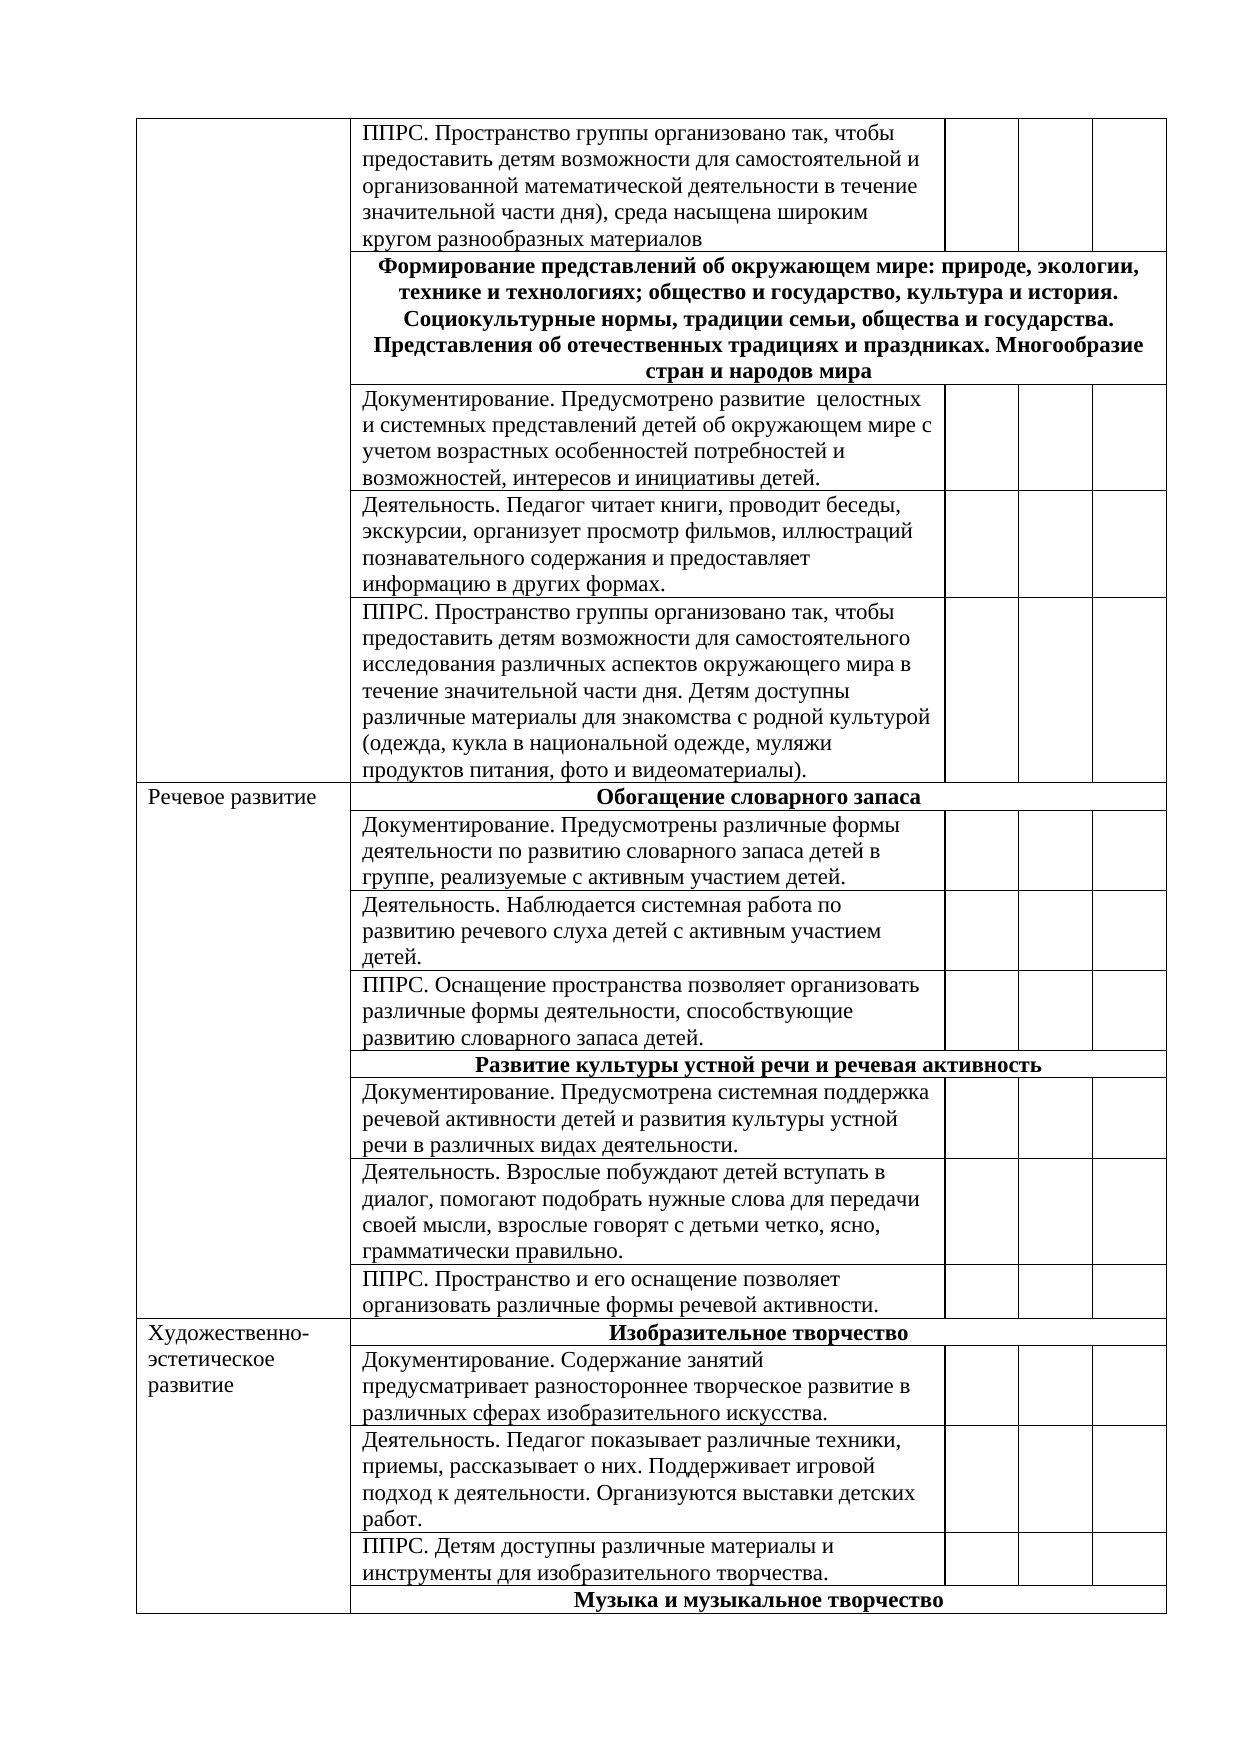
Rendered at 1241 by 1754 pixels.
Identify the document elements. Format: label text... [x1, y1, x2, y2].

table_cell [946, 891, 1018, 970]
table_cell [1019, 1426, 1092, 1532]
table_cell ППРС. Пространство группы организовано так, чтобы предоставить детям возможности для самостоятельной и организованной математической деятельности в течение значительной части дня), среда насыщена широким кругом разнообразных материалов [351, 119, 944, 251]
table_cell [1093, 598, 1166, 782]
table_cell [1093, 1346, 1166, 1425]
table_cell [1019, 971, 1092, 1050]
table_cell [1093, 811, 1166, 890]
table_cell Художественно-эстетическое развитие [137, 1319, 350, 1613]
table_cell [1093, 119, 1166, 251]
table_cell [946, 119, 1018, 251]
table_cell [946, 1265, 1018, 1318]
table_cell Документирование. Предусмотрена системная поддержка речевой активности детей и развития культуры устной речи в различных видах деятельности. [351, 1078, 944, 1157]
table_cell [1093, 1078, 1166, 1157]
table_cell [1093, 971, 1166, 1050]
table_cell Документирование. Содержание занятий предусматривает разностороннее творческое развитие в различных сферах изобразительного искусства. [351, 1346, 944, 1425]
table_cell Музыка и музыкальное творчество [351, 1586, 1166, 1613]
table_cell Речевое развитие [137, 783, 350, 1318]
table_cell [1093, 1426, 1166, 1532]
table_cell [946, 811, 1018, 890]
table_cell [1093, 891, 1166, 970]
table_cell ППРС. Детям доступны различные материалы и инструменты для изобразительного творчества. [351, 1533, 944, 1585]
table_cell [1019, 811, 1092, 890]
table_cell [946, 1346, 1018, 1425]
table_cell [1019, 1159, 1092, 1264]
table_cell Развитие культуры устной речи и речевая активность [351, 1051, 1166, 1077]
table_cell [946, 491, 1018, 597]
table_cell [1093, 1533, 1166, 1585]
table_cell [946, 971, 1018, 1050]
table_cell [1019, 385, 1092, 490]
table_cell [1019, 598, 1092, 782]
table_cell ППРС. Оснащение пространства позволяет организовать различные формы деятельности, способствующие развитию словарного запаса детей. [351, 971, 944, 1050]
table_cell [1019, 1346, 1092, 1425]
table_cell Документирование. Предусмотрены различные формы деятельности по развитию словарного запаса детей в группе, реализуемые с активным участием детей. [351, 811, 944, 890]
table_cell [946, 385, 1018, 490]
table_cell [1093, 1265, 1166, 1318]
table_cell Изобразительное творчество [351, 1319, 1166, 1345]
table_cell [1093, 491, 1166, 597]
table_cell ППРС. Пространство и его оснащение позволяет организовать различные формы речевой активности. [351, 1265, 944, 1318]
table_cell [946, 598, 1018, 782]
table_cell Документирование. Предусмотрено развитие целостных и системных представлений детей об окружающем мире с учетом возрастных особенностей потребностей и возможностей, интересов и инициативы детей. [351, 385, 944, 490]
table_cell [946, 1426, 1018, 1532]
table_cell [1019, 1533, 1092, 1585]
table_cell [1019, 1078, 1092, 1157]
table_cell [946, 1159, 1018, 1264]
table_cell [1093, 385, 1166, 490]
table_cell [1019, 119, 1092, 251]
table_cell [946, 1533, 1018, 1585]
table_cell [946, 1078, 1018, 1157]
table_cell [1019, 1265, 1092, 1318]
table_cell Деятельность. Наблюдается системная работа по развитию речевого слуха детей с активным участием детей. [351, 891, 944, 970]
table_cell ППРС. Пространство группы организовано так, чтобы предоставить детям возможности для самостоятельного исследования различных аспектов окружающего мира в течение значительной части дня. Детям доступны различные материалы для знакомства с родной культурой (одежда, кукла в национальной одежде, муляжи продуктов питания, фото и видеоматериалы). [351, 598, 944, 782]
table_cell Деятельность. Педагог показывает различные техники, приемы, рассказывает о них. Поддерживает игровой подход к деятельности. Организуются выставки детских работ. [351, 1426, 944, 1532]
table_cell [1093, 1159, 1166, 1264]
table_cell Деятельность. Взрослые побуждают детей вступать в диалог, помогают подобрать нужные слова для передачи своей мысли, взрослые говорят с детьми четко, ясно, грамматически правильно. [351, 1159, 944, 1264]
table_cell Деятельность. Педагог читает книги, проводит беседы, экскурсии, организует просмотр фильмов, иллюстраций познавательного содержания и предоставляет информацию в других формах. [351, 491, 944, 597]
table_cell [1019, 491, 1092, 597]
table_cell Формирование представлений об окружающем мире: природе, экологии, технике и технологиях; общество и государство, культура и история. Социокультурные нормы, традиции семьи, общества и государства. Представления об отечественных традициях и праздниках. Многообразие стран и народов мира [351, 252, 1166, 384]
table_cell Обогащение словарного запаса [351, 783, 1166, 809]
table_cell [1019, 891, 1092, 970]
